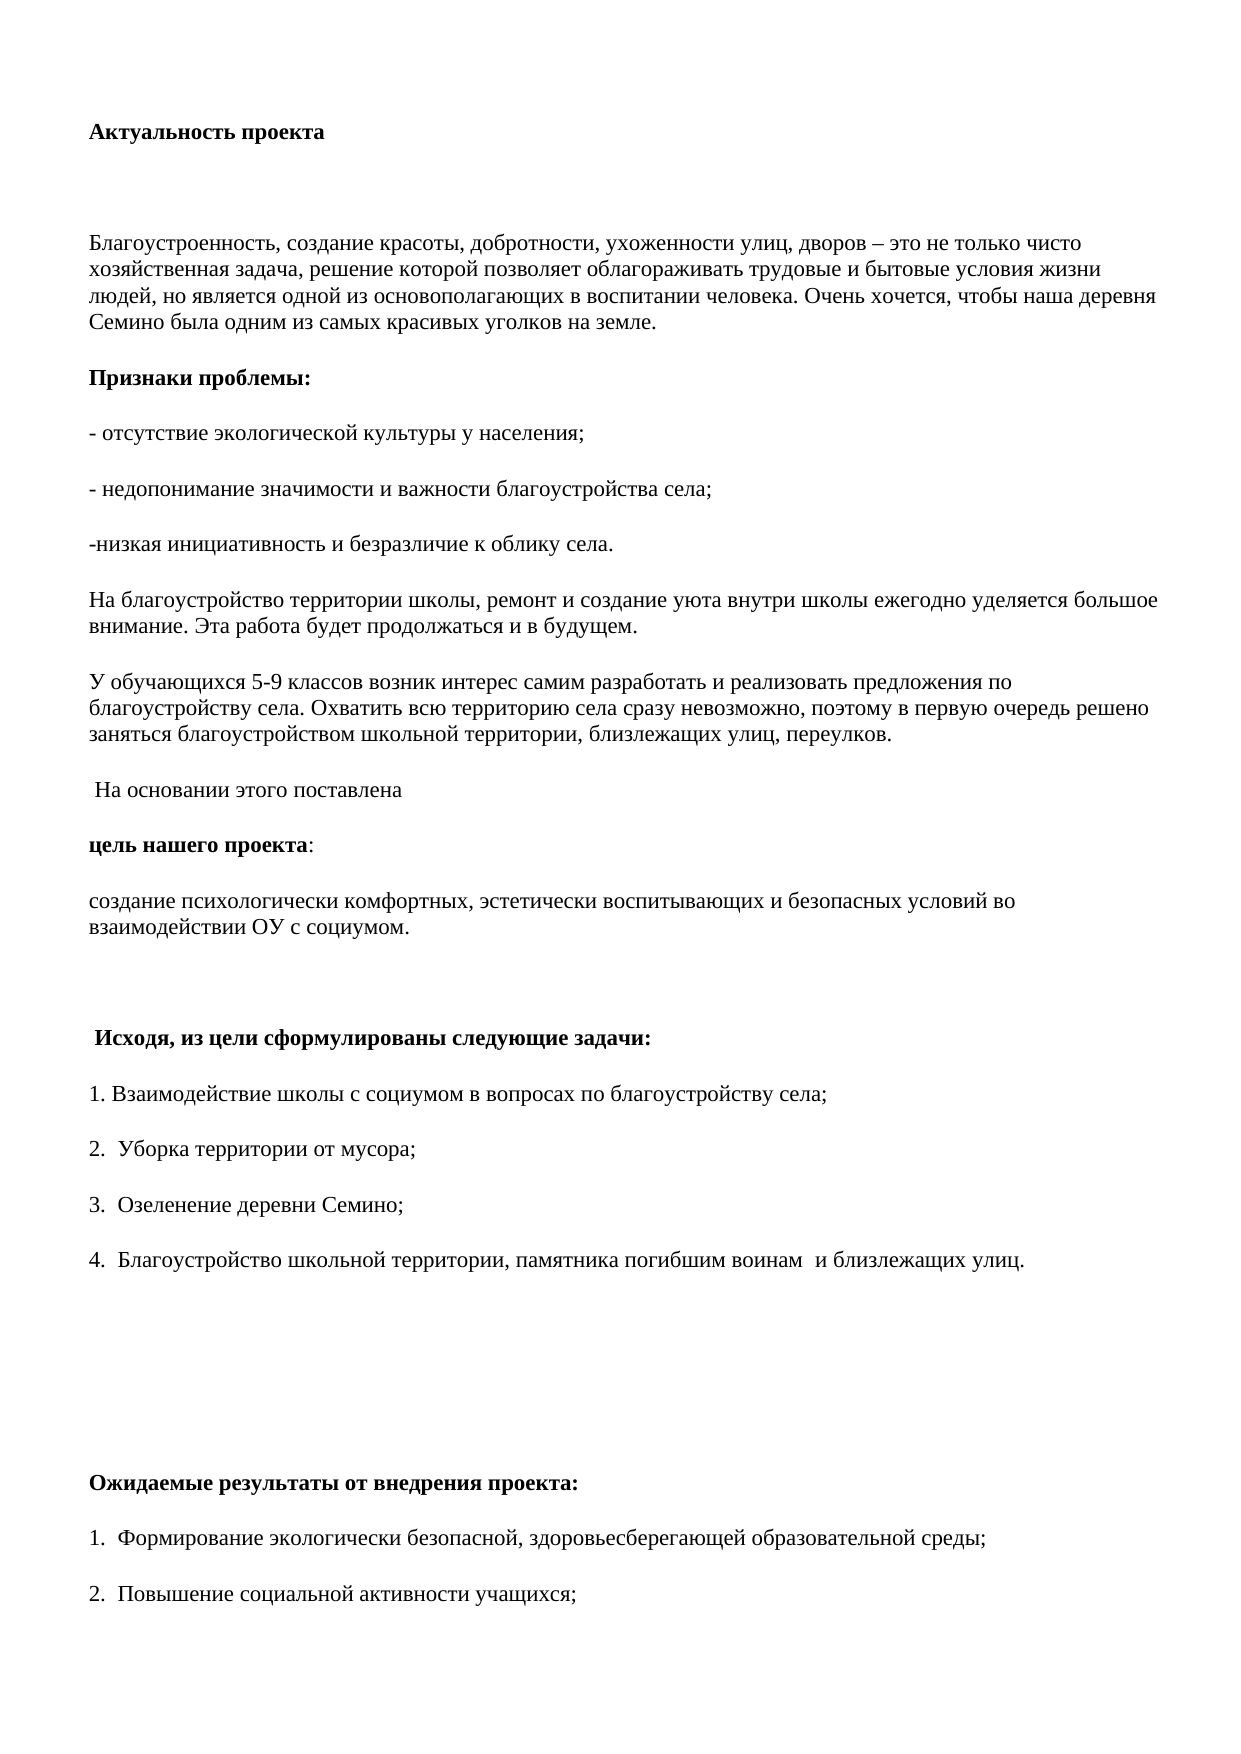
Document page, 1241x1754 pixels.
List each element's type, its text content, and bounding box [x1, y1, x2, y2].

text - отсутствие экологической культуры у населения; [88, 419, 1167, 446]
text - недопонимание значимости и важности благоустройства села; [88, 475, 1167, 501]
text 4. Благоустройство школьной территории, памятника погибшим воинам и близлежащих улиц. [88, 1246, 1167, 1273]
text У обучающихся 5-9 классов возник интерес самим разработать и реализовать предложения по благоустройству села. Охватить всю территорию села сразу невозможно, поэтому в первую очередь решено заняться благоустройством школьной территории, близлежащих улиц, переулков. [88, 668, 1167, 747]
text Исходя, из цели сформулированы следующие задачи: [88, 1024, 1167, 1051]
text На основании этого поставлена [88, 776, 1167, 802]
text Актуальность проекта [88, 118, 1167, 144]
text Признаки проблемы: [88, 364, 1167, 390]
text -низкая инициативность и безразличие к облику села. [88, 530, 1167, 557]
text 1. Формирование экологически безопасной, здоровьесберегающей образовательной среды; [88, 1524, 1167, 1550]
text На благоустройство территории школы, ремонт и создание уюта внутри школы ежегодно уделяется большое внимание. Эта работа будет продолжаться и в будущем. [88, 586, 1167, 638]
text создание психологически комфортных, эстетически воспитывающих и безопасных условий во взаимодействии ОУ с социумом. [88, 887, 1167, 940]
text 1. Взаимодействие школы с социумом в вопросах по благоустройству села; [88, 1080, 1167, 1106]
text 3. Озеленение деревни Семино; [88, 1191, 1167, 1217]
text 2. Повышение социальной активности учащихся; [88, 1579, 1167, 1606]
text 2. Уборка территории от мусора; [88, 1135, 1167, 1162]
text Ожидаемые результаты от внедрения проекта: [88, 1468, 1167, 1495]
text Благоустроенность, создание красоты, добротности, ухоженности улиц, дворов – это не только чисто хозяйственная задача, решение которой позволяет облагораживать трудовые и бытовые условия жизни людей, но является одной из основополагающих в воспитании человека. Очень хочется, чтобы наша деревня Семино была одним из самых красивых уголков на земле. [88, 229, 1167, 334]
text цель нашего проекта: [88, 831, 1167, 858]
